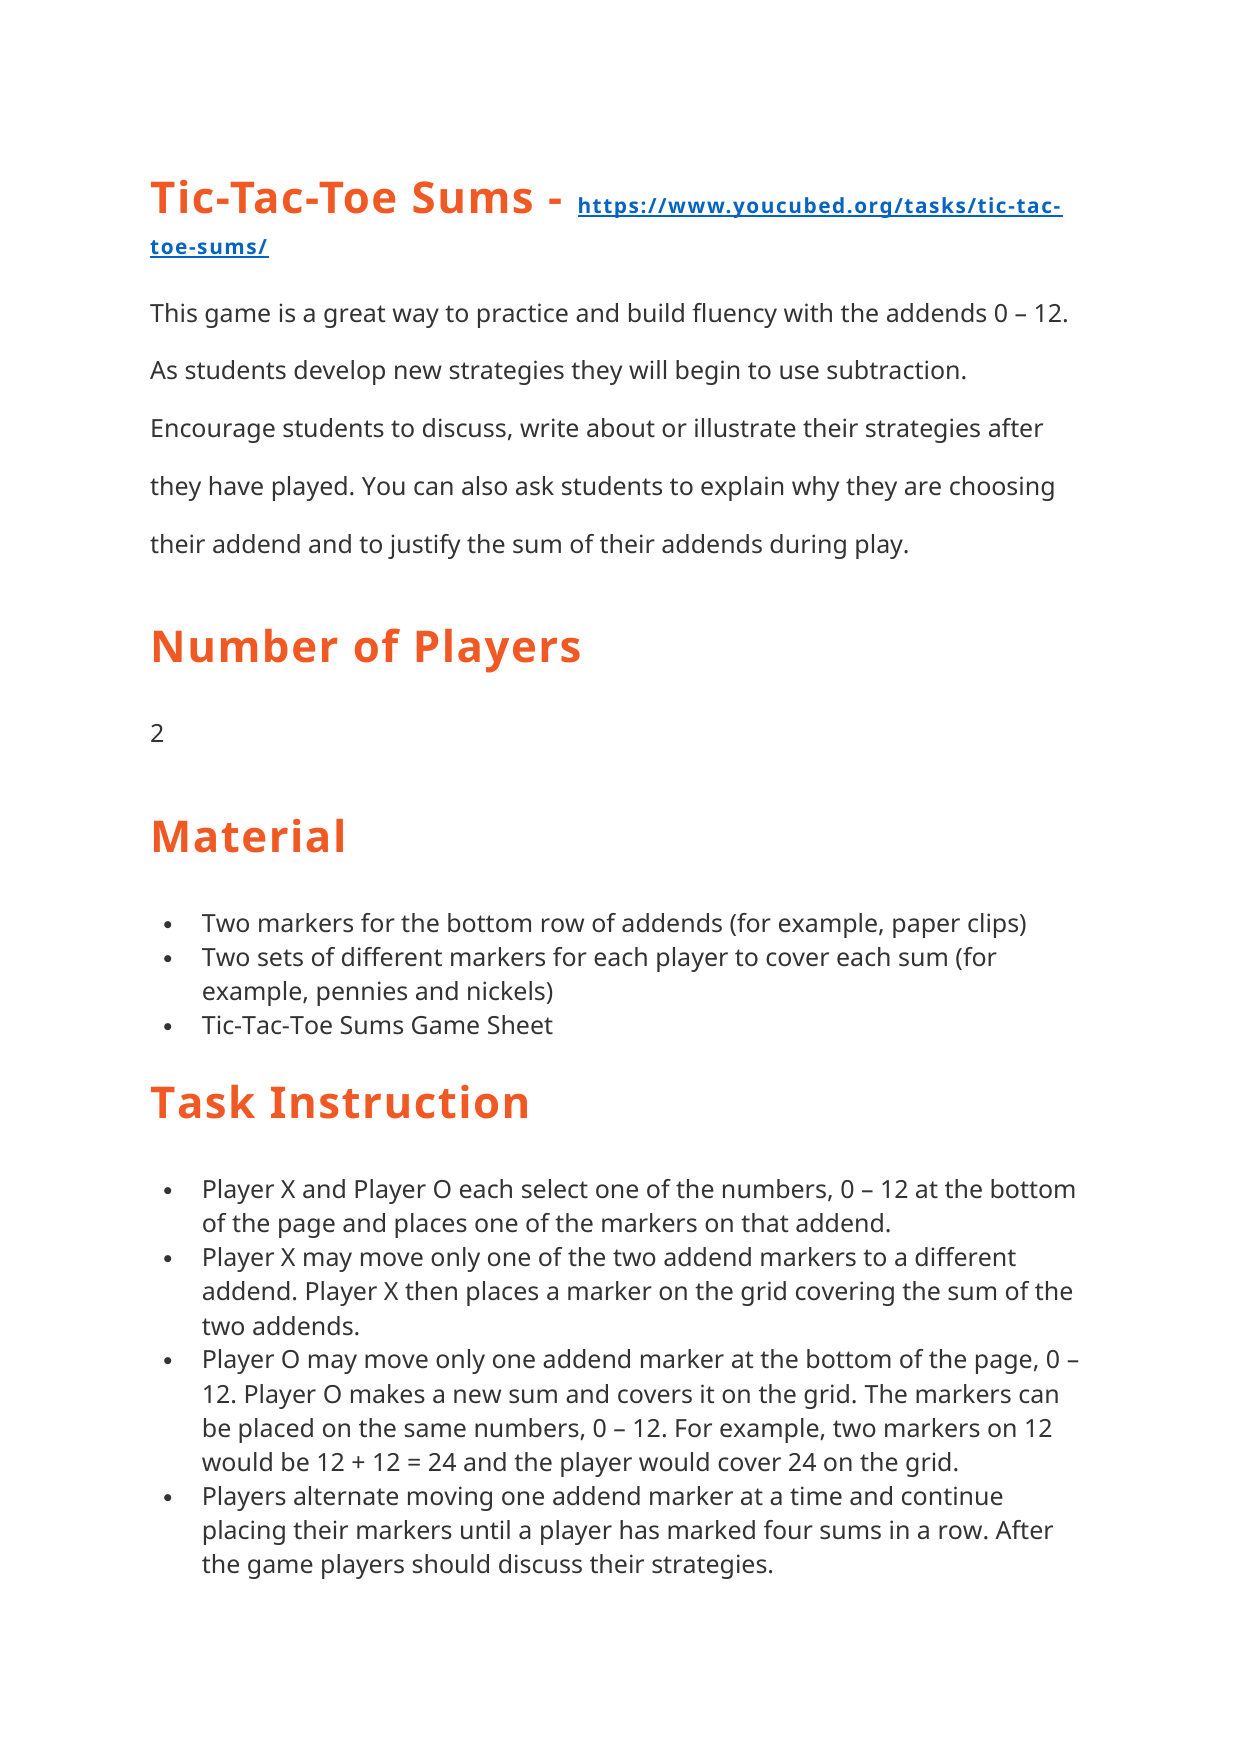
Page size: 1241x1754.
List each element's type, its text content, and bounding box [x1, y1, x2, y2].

list Two markers for the bottom row of addends (for example, paper clips) [164, 906, 1090, 940]
text This game is a great way to practice and build fluency with the addends 0 – 12. As students develop new strategies they will begin to use subtraction. Encourage students to discuss, write about or illustrate their strategies after they have played. You can also ask students to explain why they are choosing their addend and to justify the sum of their addends during play. [150, 295, 1090, 561]
list Two sets of different markers for each player to cover each sum (for example, pennies and nickels) [164, 940, 1090, 1008]
list Player X may move only one of the two addend markers to a different addend. Player X then places a marker on the grid covering the sum of the two addends. [164, 1240, 1090, 1342]
list Tic-Tac-Toe Sums Game Sheet [164, 1008, 1090, 1042]
text Tic-Tac-Toe Sums - https://www.youcubed.org/tasks/tic-tac-toe-sums/ [150, 167, 1090, 260]
text 2 [150, 716, 1090, 750]
text Number of Players [150, 616, 1090, 675]
text Task Instruction [150, 1071, 1090, 1131]
list Player O may move only one addend marker at the bottom of the page, 0 – 12. Player O makes a new sum and covers it on the grid. The markers can be placed on the same numbers, 0 – 12. For example, two markers on 12 would be 12 + 12 = 24 and the player would cover 24 on the grid. [164, 1342, 1090, 1478]
text Material [150, 805, 1090, 865]
list Player X and Player O each select one of the numbers, 0 – 12 at the bottom of the page and places one of the markers on that addend. [164, 1172, 1090, 1240]
list Players alternate moving one addend marker at a time and continue placing their markers until a player has marked four sums in a row. After the game players should discuss their strategies. [164, 1478, 1090, 1581]
